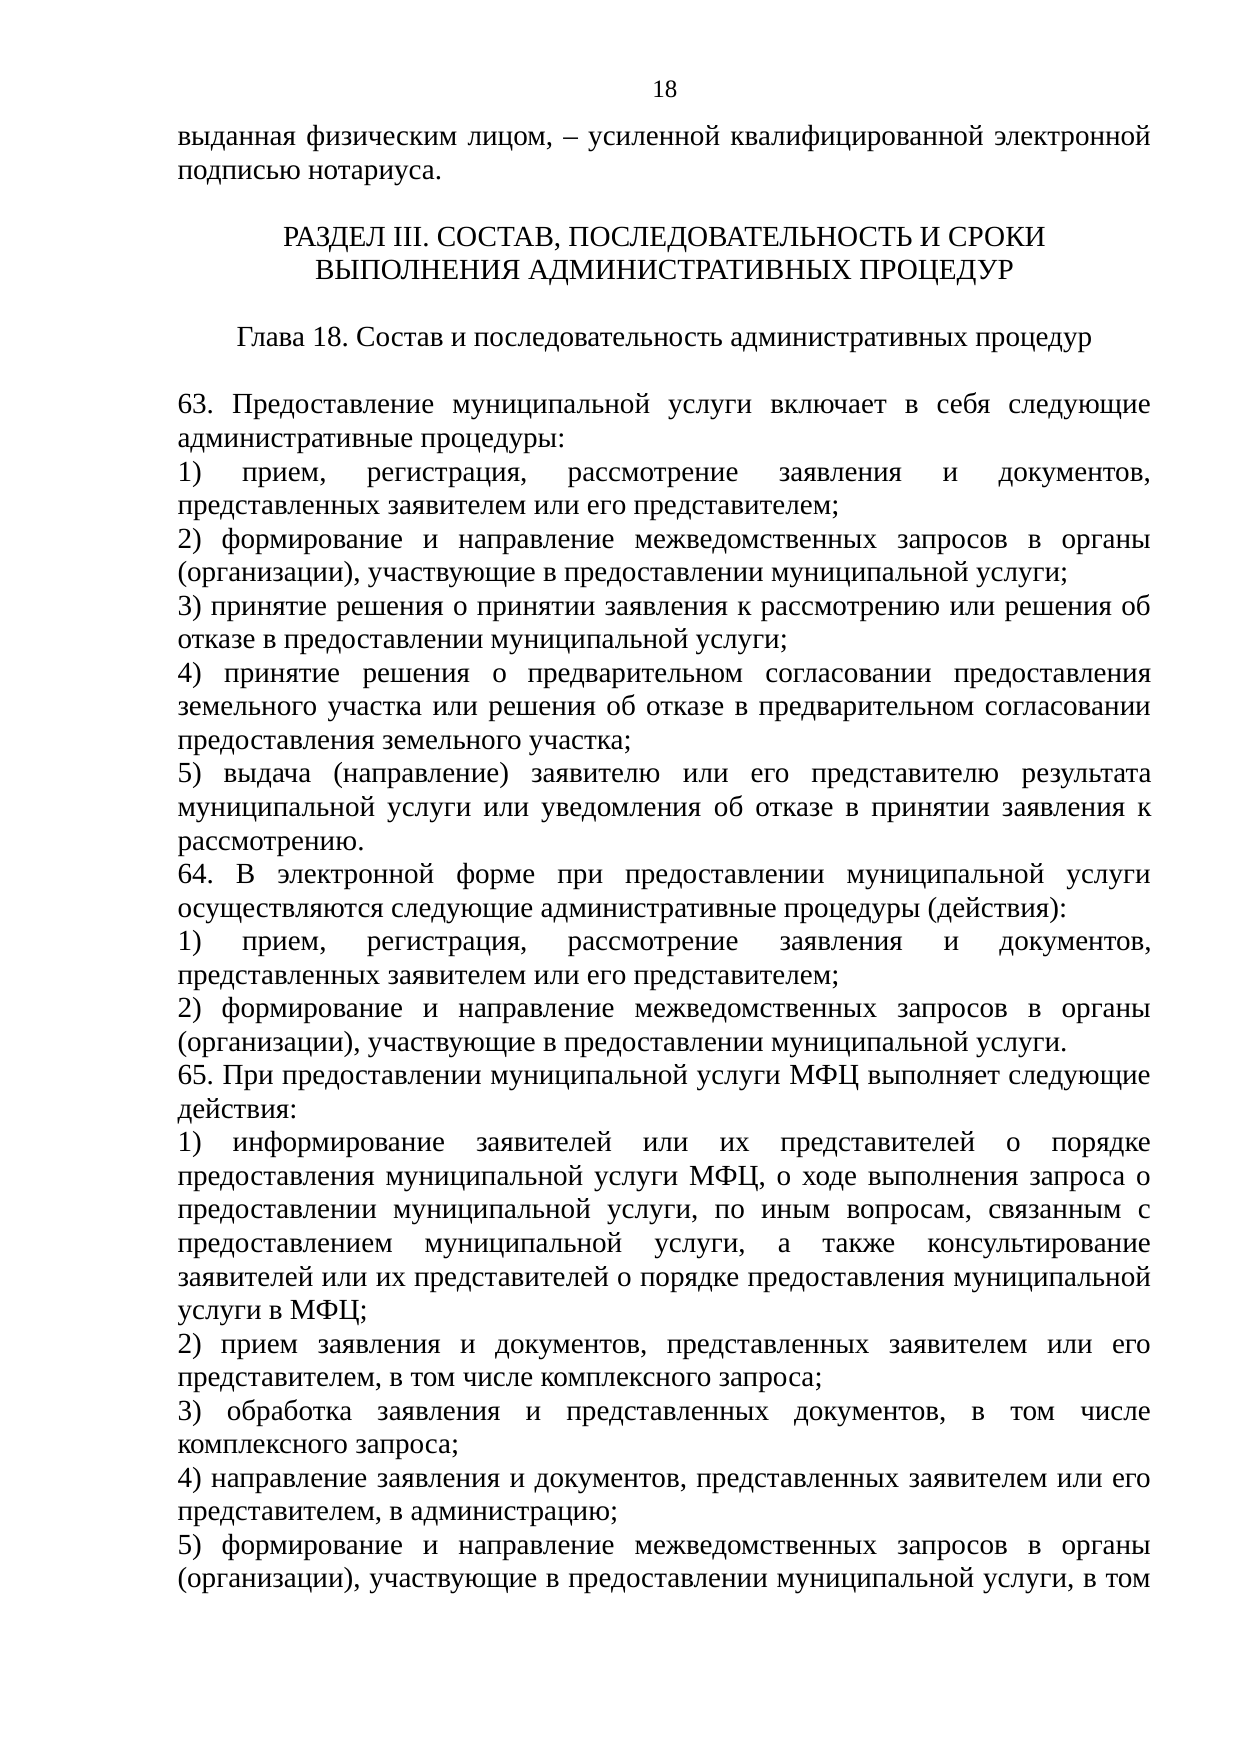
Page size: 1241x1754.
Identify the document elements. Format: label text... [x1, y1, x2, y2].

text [177, 118, 1152, 185]
text РАЗДЕЛ III. СОСТАВ, ПОСЛЕДОВАТЕЛЬНОСТЬ И СРОКИ ВЫПОЛНЕНИЯ АДМИНИСТРАТИВНЫХ ПРОЦЕДУР [177, 219, 1152, 286]
text 4) направление заявления и документов, представленных заявителем или его представителем, в администрацию; [177, 1460, 1152, 1527]
text 1) информирование заявителей или их представителей о порядке предоставления муниципальной услуги МФЦ, о ходе выполнения запроса о предоставлении муниципальной услуги, по иным вопросам, связанным с предоставлением муниципальной услуги, а также консультирование заявителей или их представителей о порядке предоставления муниципальной услуги в МФЦ; [177, 1124, 1152, 1326]
text 63. Предоставление муниципальной услуги включает в себя следующие административные процедуры: [177, 387, 1152, 454]
text 65. При предоставлении муниципальной услуги МФЦ выполняет следующие действия: [177, 1057, 1152, 1124]
text 4) принятие решения о предварительном согласовании предоставления земельного участка или решения об отказе в предварительном согласовании предоставления земельного участка; [177, 655, 1152, 756]
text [177, 1527, 1152, 1594]
text Глава 18. Состав и последовательность административных процедур [177, 319, 1152, 353]
text 1) прием, регистрация, рассмотрение заявления и документов, представленных заявителем или его представителем; [177, 923, 1152, 990]
text 2) формирование и направление межведомственных запросов в органы (организации), участвующие в предоставлении муниципальной услуги. [177, 990, 1152, 1057]
text 3) обработка заявления и представленных документов, в том числе комплексного запроса; [177, 1393, 1152, 1460]
text 2) формирование и направление межведомственных запросов в органы (организации), участвующие в предоставлении муниципальной услуги; [177, 521, 1152, 588]
text 3) принятие решения о принятии заявления к рассмотрению или решения об отказе в предоставлении муниципальной услуги; [177, 588, 1152, 655]
text 1) прием, регистрация, рассмотрение заявления и документов, представленных заявителем или его представителем; [177, 454, 1152, 521]
text 2) прием заявления и документов, представленных заявителем или его представителем, в том числе комплексного запроса; [177, 1326, 1152, 1393]
text 64. В электронной форме при предоставлении муниципальной услуги осуществляются следующие административные процедуры (действия): [177, 856, 1152, 923]
text 5) выдача (направление) заявителю или его представителю результата муниципальной услуги или уведомления об отказе в принятии заявления к рассмотрению. [177, 756, 1152, 856]
